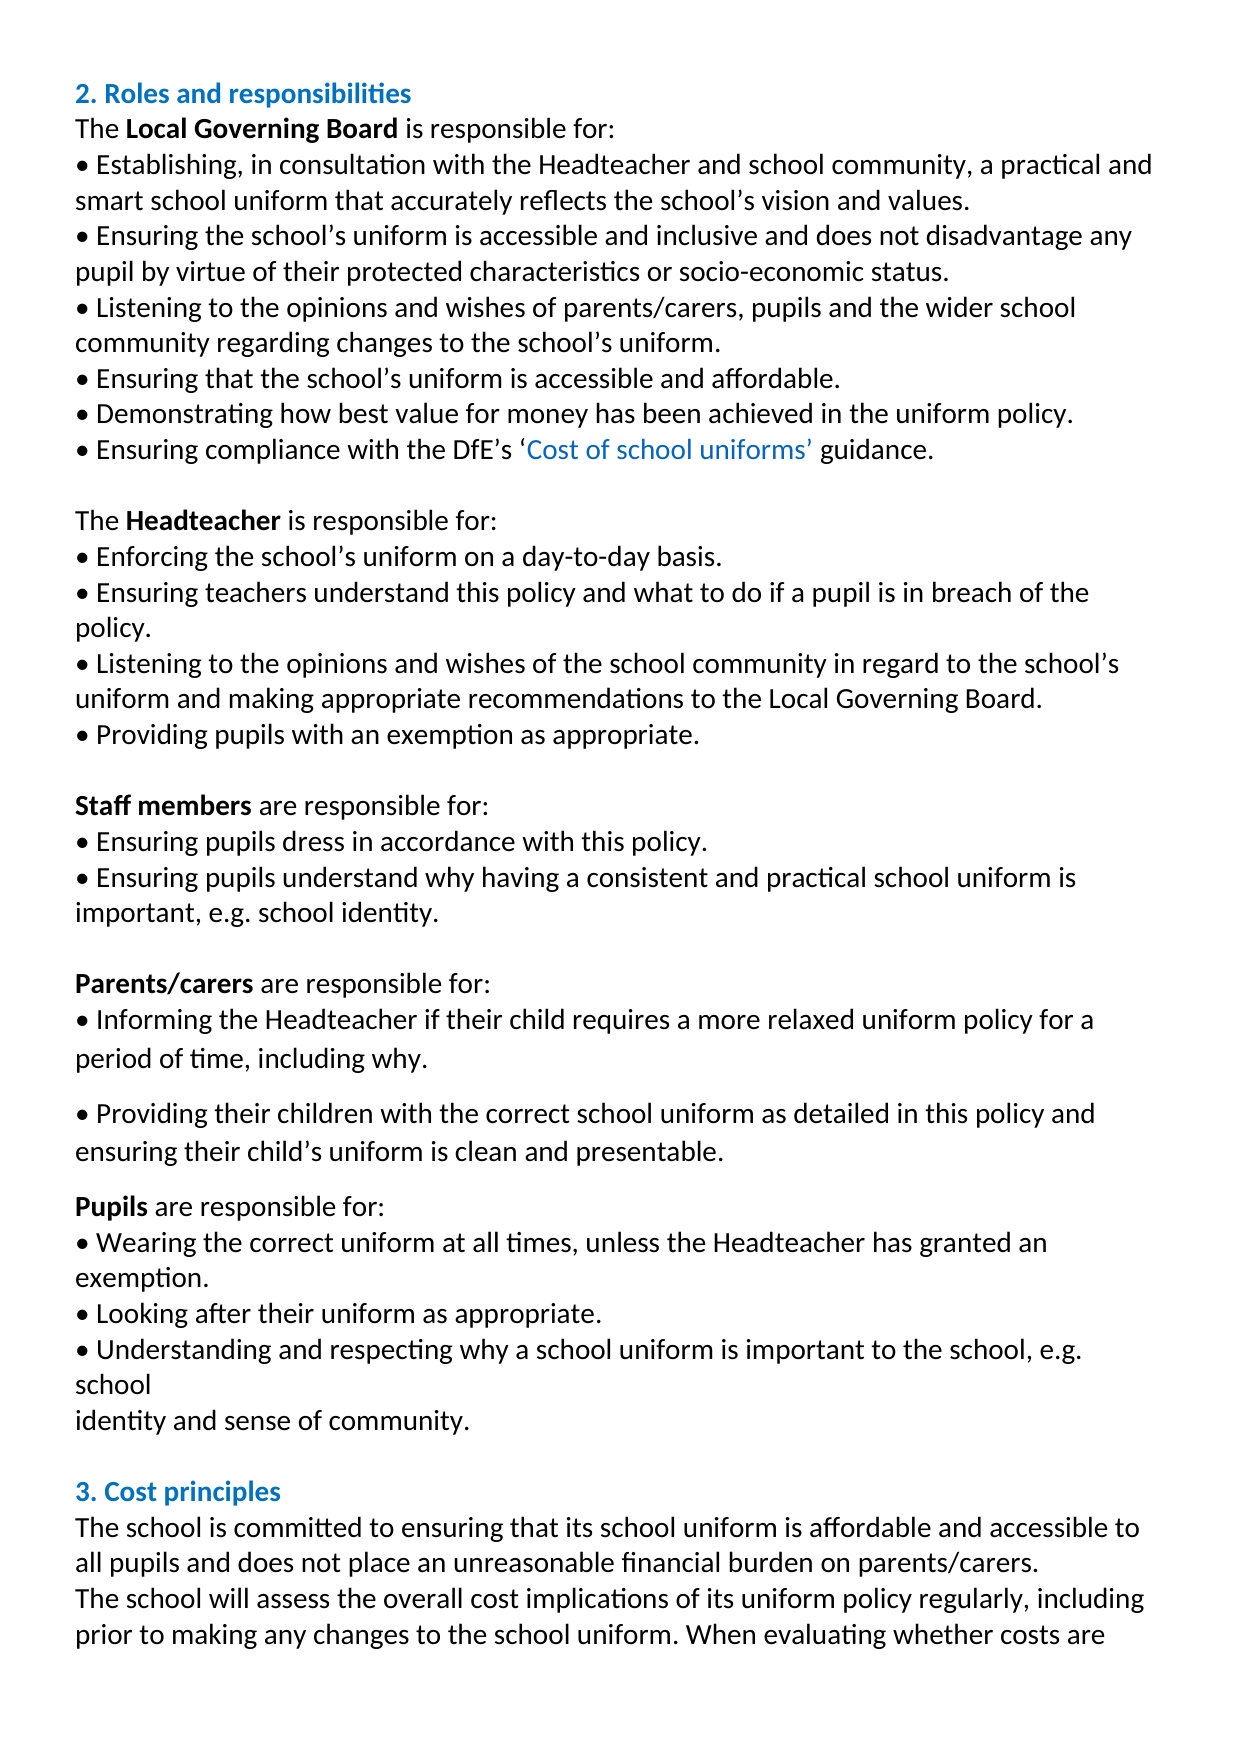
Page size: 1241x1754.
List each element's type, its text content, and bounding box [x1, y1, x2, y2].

text • Ensuring compliance with the DfE’s ‘Cost of school uniforms’ guidance. [75, 431, 1165, 467]
text • Understanding and respecting why a school uniform is important to the school, e.g. school [75, 1331, 1165, 1402]
text • Wearing the correct uniform at all times, unless the Headteacher has granted an exemption. [75, 1224, 1165, 1295]
text • Providing pupils with an exemption as appropriate. [75, 716, 1165, 752]
text Parents/carers are responsible for: [75, 966, 1165, 1001]
text • Demonstrating how best value for money has been achieved in the uniform policy. [75, 396, 1165, 431]
text The Local Governing Board is responsible for: [75, 111, 1165, 146]
text • Ensuring that the school’s uniform is accessible and affordable. [75, 360, 1165, 396]
text The Headteacher is responsible for: [75, 502, 1165, 538]
text • Ensuring pupils understand why having a consistent and practical school uniform is [75, 859, 1165, 894]
text • Enforcing the school’s uniform on a day-to-day basis. [75, 538, 1165, 574]
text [75, 1580, 1165, 1651]
text • Providing their children with the correct school uniform as detailed in this policy and ensuring their child’s uniform is clean and presentable. [75, 1095, 1165, 1169]
text The school is committed to ensuring that its school uniform is affordable and accessible to all pupils and does not place an unreasonable financial burden on parents/carers. [75, 1509, 1165, 1580]
text • Ensuring the school’s uniform is accessible and inclusive and does not disadvantage any pupil by virtue of their protected characteristics or socio-economic status. [75, 217, 1165, 289]
text Pupils are responsible for: [75, 1188, 1165, 1224]
text • Informing the Headteacher if their child requires a more relaxed uniform policy for a period of time, including why. [75, 1001, 1165, 1075]
text • Ensuring pupils dress in accordance with this policy. [75, 823, 1165, 859]
text 2. Roles and responsibilities [75, 75, 1165, 111]
text • Establishing, in consultation with the Headteacher and school community, a practical and smart school uniform that accurately reflects the school’s vision and values. [75, 146, 1165, 217]
text 3. Cost principles [75, 1473, 1165, 1509]
text • Ensuring teachers understand this policy and what to do if a pupil is in breach of the policy. [75, 574, 1165, 645]
text • Looking after their uniform as appropriate. [75, 1295, 1165, 1331]
text important, e.g. school identity. [75, 894, 1165, 930]
text identity and sense of community. [75, 1402, 1165, 1438]
text • Listening to the opinions and wishes of the school community in regard to the school’s uniform and making appropriate recommendations to the Local Governing Board. [75, 645, 1165, 716]
text Staff members are responsible for: [75, 787, 1165, 823]
text • Listening to the opinions and wishes of parents/carers, pupils and the wider school community regarding changes to the school’s uniform. [75, 289, 1165, 360]
